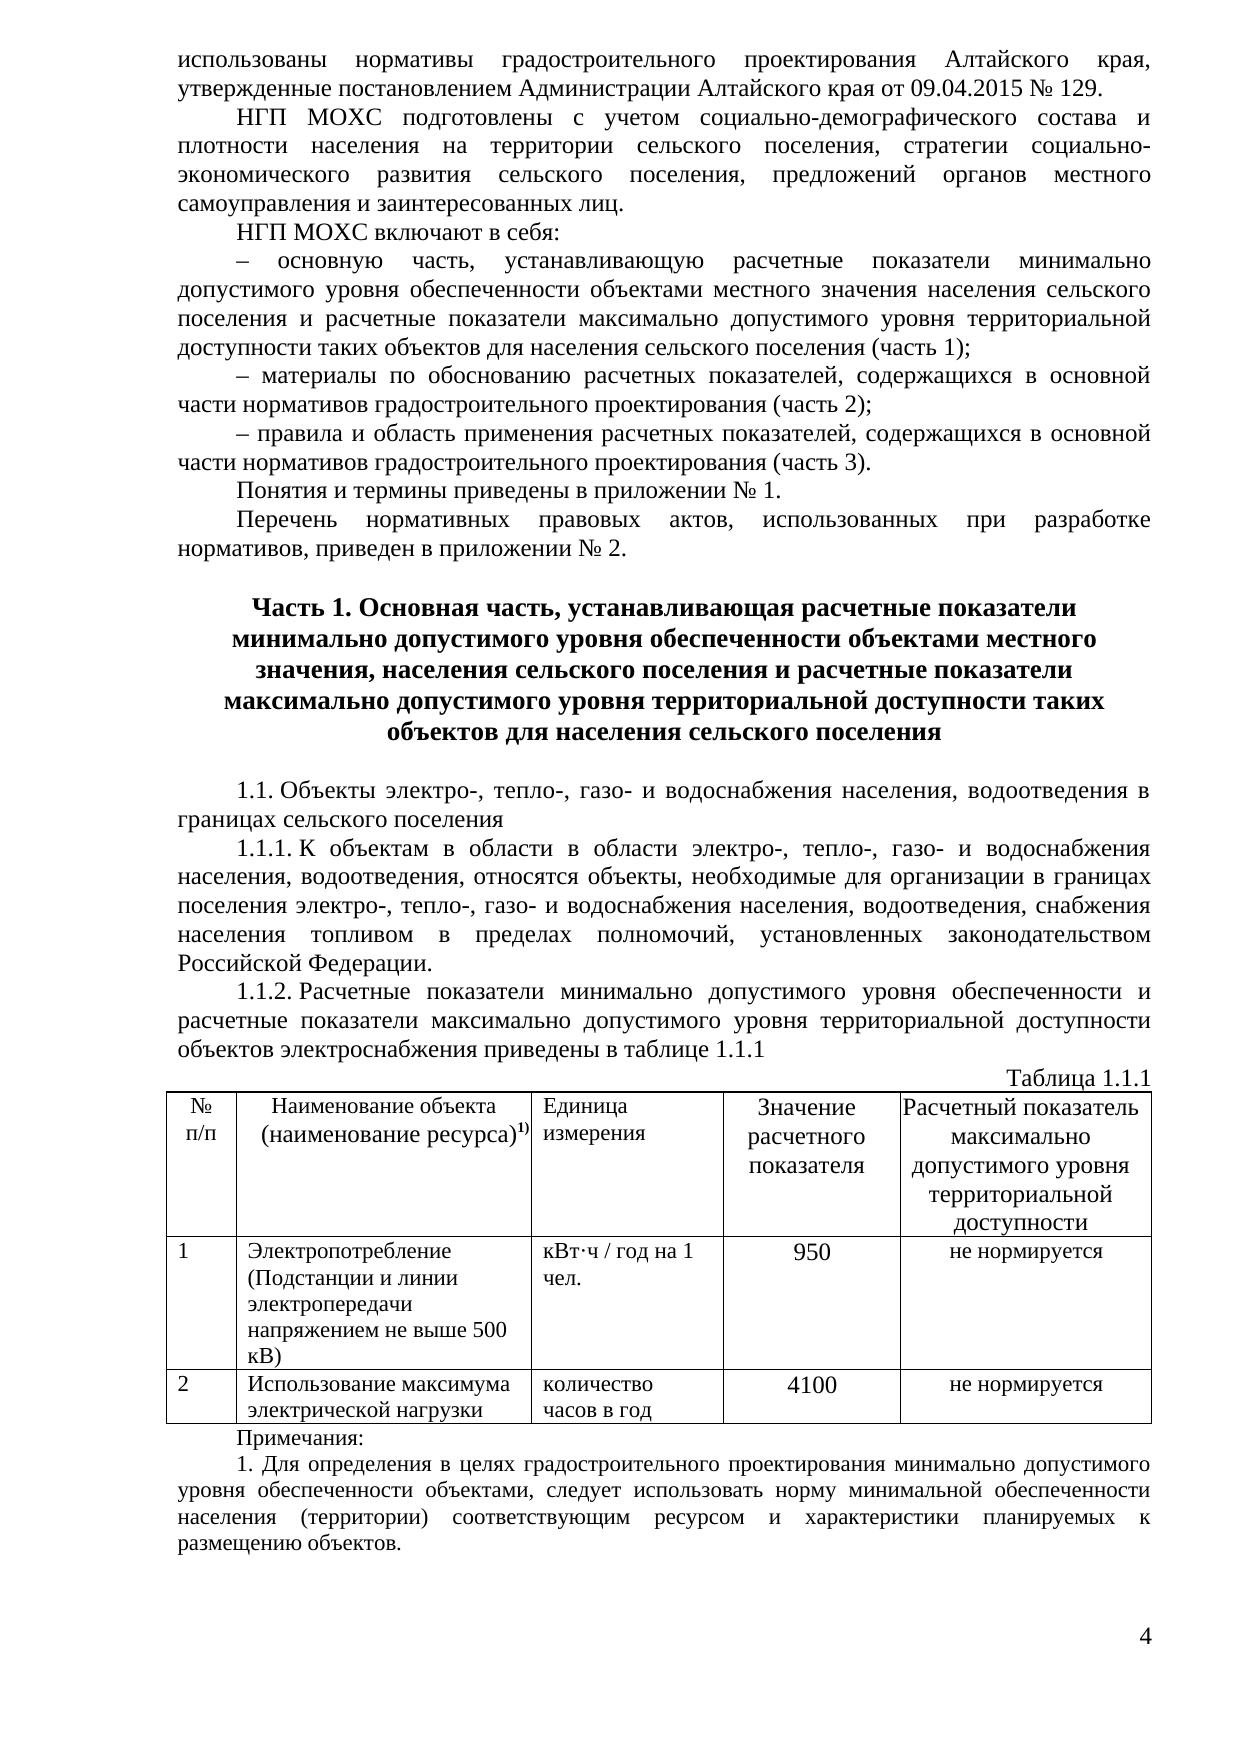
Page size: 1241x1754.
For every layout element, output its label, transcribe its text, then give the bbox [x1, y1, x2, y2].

text – материалы по обоснованию расчетных показателей, содержащихся в основной части нормативов градостроительного проектирования (часть 2); [177, 361, 1152, 418]
text – основную часть, устанавливающую расчетные показатели минимально допустимого уровня обеспеченности объектами местного значения населения сельского поселения и расчетные показатели максимально допустимого уровня территориальной доступности таких объектов для населения сельского поселения (часть 1); [177, 246, 1152, 361]
table_header Единица измерения [532, 1093, 723, 1236]
table_cell не нормируется [901, 1370, 1151, 1423]
text 1.1.1. К объектам в области в области электро-, тепло-, газо- и водоснабжения населения, водоотведения, относятся объекты, необходимые для организации в границах поселения электро-, тепло-, газо- и водоснабжения населения, водоотведения, снабжения населения топливом в пределах полномочий, установленных законодательством Российской Федерации. [177, 833, 1152, 976]
table_cell количество часов в год [532, 1370, 723, 1423]
text 1.1. Объекты электро-, тепло-, газо- и водоснабжения населения, водоотведения в границах сельского поселения [177, 775, 1152, 833]
text НГП МОХС подготовлены с учетом социально-демографического состава и плотности населения на территории сельского поселения, стратегии социально-экономического развития сельского поселения, предложений органов местного самоуправления и заинтересованных лиц. [177, 102, 1152, 217]
text НГП МОХС включают в себя: [177, 217, 1152, 246]
table_cell не нормируется [901, 1237, 1151, 1369]
table_cell Электропотребление (Подстанции и линии электропередачи напряжением не выше 500 кВ) [237, 1237, 531, 1369]
table_header Значение расчетного показателя [724, 1093, 900, 1236]
text Понятия и термины приведены в приложении № 1. [177, 476, 1152, 504]
table_cell 2 [167, 1370, 236, 1423]
text 1.1.2. Расчетные показатели минимально допустимого уровня обеспеченности и расчетные показатели максимально допустимого уровня территориальной доступности объектов электроснабжения приведены в таблице 1.1.1 [177, 976, 1152, 1063]
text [177, 44, 1152, 102]
table_cell Использование максимума электрической нагрузки [237, 1370, 531, 1423]
table_header № п/п [167, 1093, 236, 1236]
text Часть 1. Основная часть, устанавливающая расчетные показатели минимально допустимого уровня обеспеченности объектами местного значения, населения сельского поселения и расчетные показатели максимально допустимого уровня территориальной доступности таких объектов для населения сельского поселения [177, 591, 1152, 746]
text Примечания: [177, 1424, 1152, 1450]
text 1. Для определения в целях градостроительного проектирования минимально допустимого уровня обеспеченности объектами, следует использовать норму минимальной обеспеченности населения (территории) соответствующим ресурсом и характеристики планируемых к размещению объектов. [177, 1450, 1152, 1556]
table_cell 950 [724, 1237, 900, 1369]
table_cell 4100 [724, 1370, 900, 1423]
text Таблица 1.1.1 [358, 1063, 1152, 1091]
table_header Наименование объекта (наименование ресурса)1) [237, 1093, 531, 1236]
table_cell 1 [167, 1237, 236, 1369]
text Перечень нормативных правовых актов, использованных при разработке нормативов, приведен в приложении № 2. [177, 504, 1152, 562]
text – правила и область применения расчетных показателей, содержащихся в основной части нормативов градостроительного проектирования (часть 3). [177, 418, 1152, 476]
table_cell кВт·ч / год на 1 чел. [532, 1237, 723, 1369]
table_header Расчетный показатель максимально допустимого уровня территориальной доступности [901, 1093, 1151, 1236]
